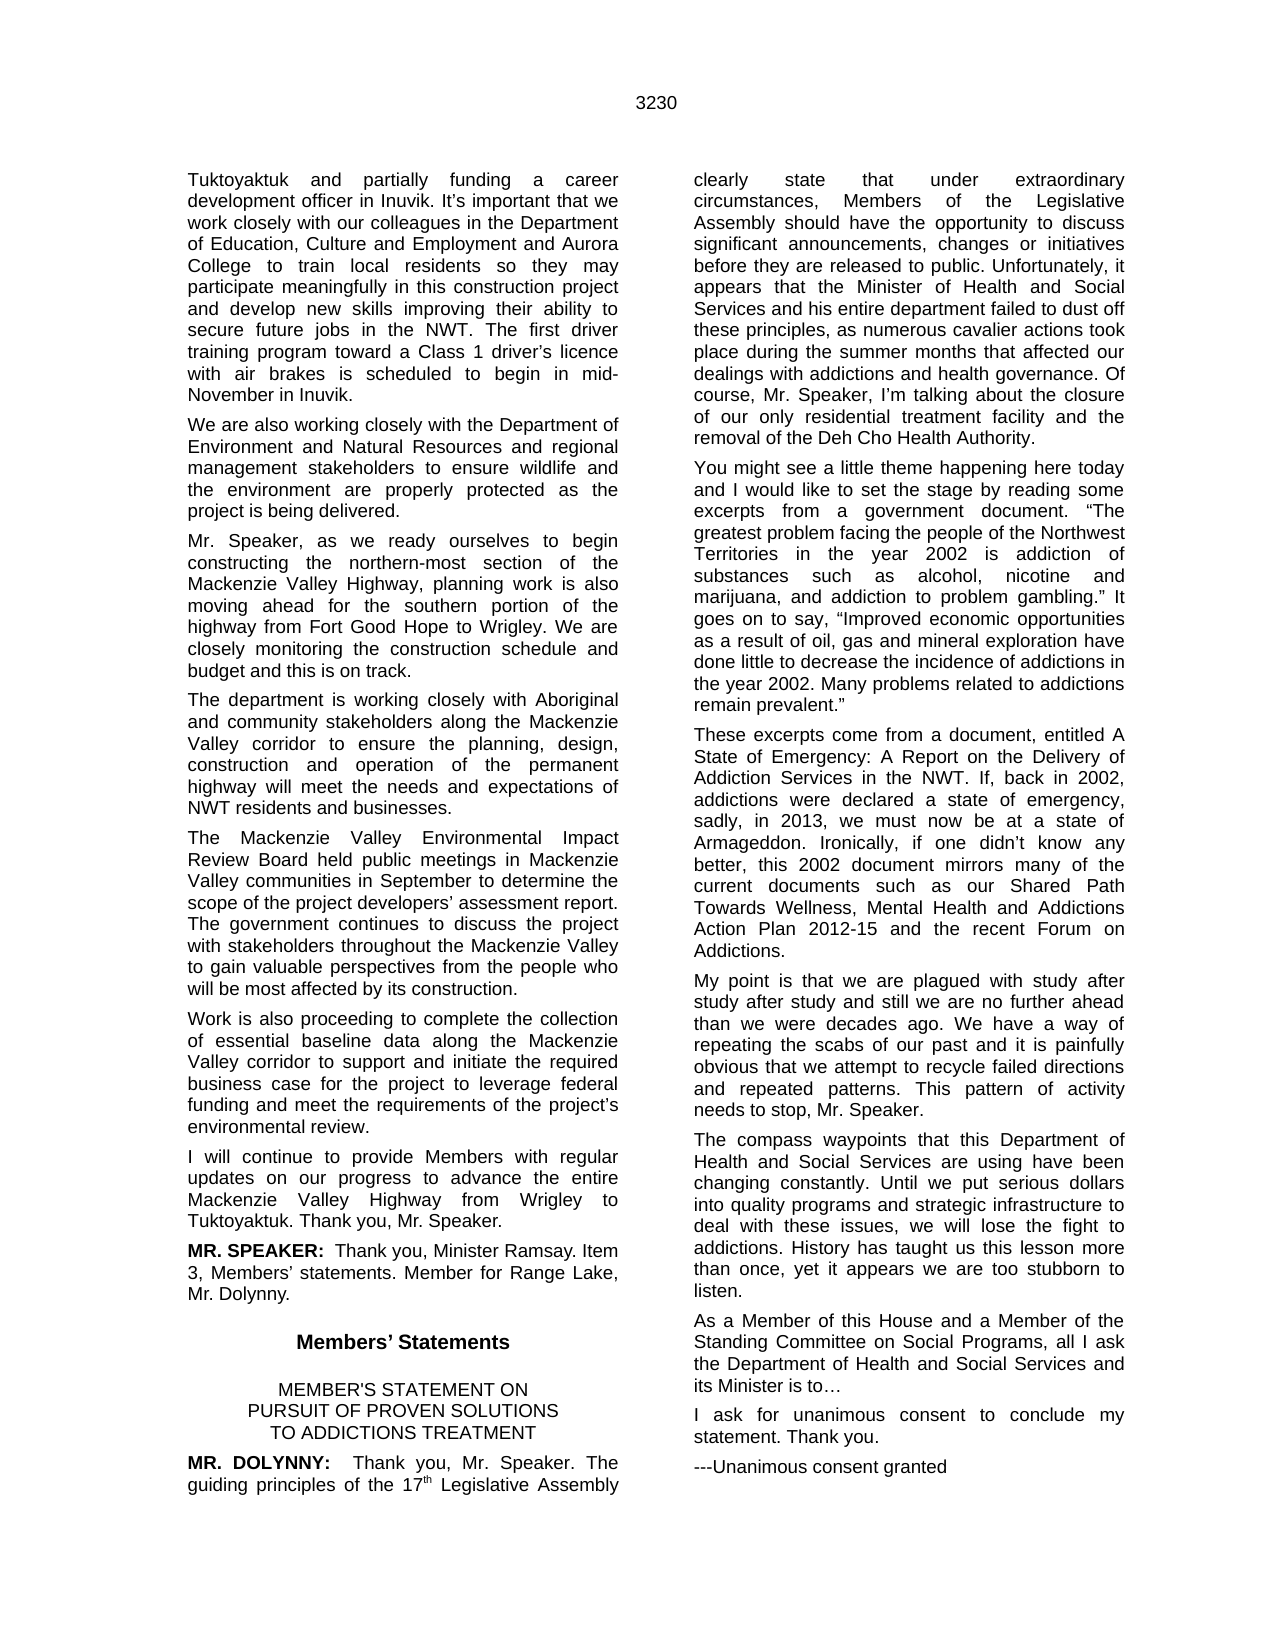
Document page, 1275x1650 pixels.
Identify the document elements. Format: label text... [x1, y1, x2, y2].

text As a Member of this House and a Member of the Standing Committee on Social Programs, all I ask the Department of Health and Social Services and its Minister is to… [694, 1310, 1125, 1396]
text MR. DOLYNNY: Thank you, Mr. Speaker. The guiding principles of the 17th Legislative Assembly clearly state that under extraordinary circumstances, Members of the Legislative Assembly should have the opportunity to discuss significant announcements, changes or initiatives before they are released to public. Unfortunately, it appears that the Minister of Health and Social Services and his entire department failed to dust off these principles, as numerous cavalier actions took place during the summer months that affected our dealings with addictions and health governance. Of course, Mr. Speaker, I’m talking about the closure of our only residential treatment facility and the removal of the Deh Cho Health Authority. [694, 168, 1125, 449]
text MR. SPEAKER: Thank you, Minister Ramsay. Item 3, Members’ statements. Member for Range Lake, Mr. Dolynny. [187, 1240, 619, 1305]
text Mr. Speaker, as we ready ourselves to begin constructing the northern-most section of the Mackenzie Valley Highway, planning work is also moving ahead for the southern portion of the highway from Fort Good Hope to Wrigley. We are closely monitoring the construction schedule and budget and this is on track. [187, 530, 619, 681]
text These excerpts come from a document, entitled A State of Emergency: A Report on the Delivery of Addiction Services in the NWT. If, back in 2002, addictions were declared a state of emergency, sadly, in 2013, we must now be at a state of Armageddon. Ironically, if one didn’t know any better, this 2002 document mirrors many of the current documents such as our Shared Path Towards Wellness, Mental Health and Addictions Action Plan 2012-15 and the recent Forum on Addictions. [694, 724, 1125, 961]
text I will continue to provide Members with regular updates on our progress to advance the entire Mackenzie Valley Highway from Wrigley to Tuktoyaktuk. Thank you, Mr. Speaker. [187, 1146, 619, 1232]
text ---Unanimous consent granted [694, 1456, 1125, 1477]
text We are also working closely with the Department of Environment and Natural Resources and regional management stakeholders to ensure wildlife and the environment are properly protected as the project is being delivered. [187, 414, 619, 522]
subtitle MEMBER'S STATEMENT ON PURSUIT OF PROVEN SOLUTIONS TO ADDICTIONS TREATMENT [187, 1379, 619, 1443]
text You might see a little theme happening here today and I would like to set the stage by reading some excerpts from a government document. “The greatest problem facing the people of the Northwest Territories in the year 2002 is addiction of substances such as alcohol, nicotine and marijuana, and addiction to problem gambling.” It goes on to say, “Improved economic opportunities as a result of oil, gas and mineral exploration have done little to decrease the incidence of addictions in the year 2002. Many problems related to addictions remain prevalent.” [694, 457, 1125, 716]
text Work is also proceeding to complete the collection of essential baseline data along the Mackenzie Valley corridor to support and initiate the required business case for the project to leverage federal funding and meet the requirements of the project’s environmental review. [187, 1008, 619, 1137]
text My point is that we are plagued with study after study after study and still we are no further ahead than we were decades ago. We have a way of repeating the scabs of our past and it is painfully obvious that we attempt to recycle failed directions and repeated patterns. This pattern of activity needs to stop, Mr. Speaker. [694, 969, 1125, 1121]
text The department is working closely with Aboriginal and community stakeholders along the Mackenzie Valley corridor to ensure the planning, design, construction and operation of the permanent highway will meet the needs and expectations of NWT residents and businesses. [187, 689, 619, 819]
text The Mackenzie Valley Environmental Impact Review Board held public meetings in Mackenzie Valley communities in September to determine the scope of the project developers’ assessment report. The government continues to discuss the project with stakeholders throughout the Mackenzie Valley to gain valuable perspectives from the people who will be most affected by its construction. [187, 827, 619, 999]
text I ask for unanimous consent to conclude my statement. Thank you. [694, 1404, 1125, 1447]
text The compass waypoints that this Department of Health and Social Services are using have been changing constantly. Until we put serious dollars into quality programs and strategic infrastructure to deal with these issues, we will lose the fight to addictions. History has taught us this lesson more than once, yet it appears we are too stubborn to listen. [694, 1129, 1125, 1301]
subtitle Members’ Statements [187, 1330, 619, 1354]
